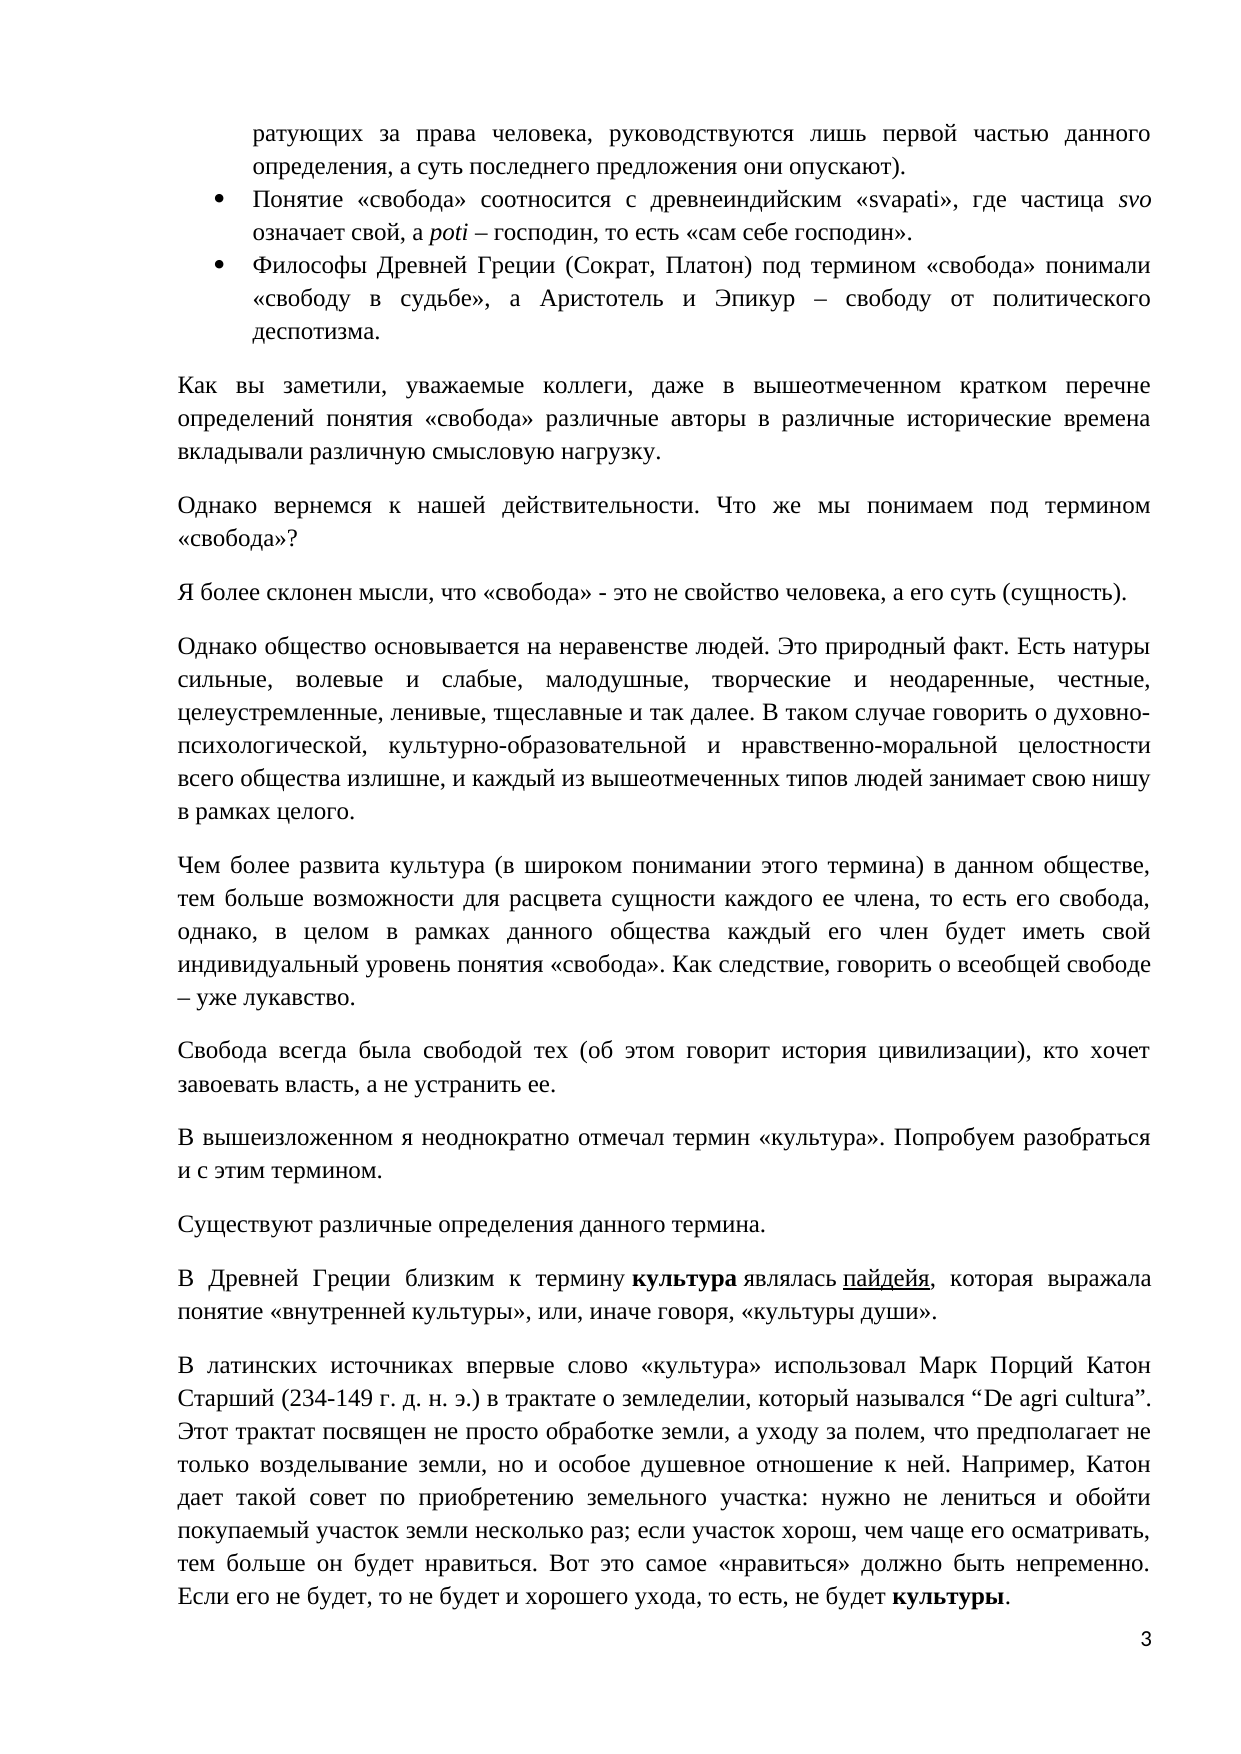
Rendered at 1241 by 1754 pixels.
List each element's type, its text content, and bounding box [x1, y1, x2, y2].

text В латинских источниках впервые слово «культура» использовал Марк Порций Катон Старший (234-149 г. д. н. э.) в трактате о земледелии, который назывался “De agri cultura”. Этот трактат посвящен не просто обработке земли, а уходу за полем, что предполагает не только возделывание земли, но и особое душевное отношение к ней. Например, Катон дает такой совет по приобретению земельного участка: нужно не лениться и обойти покупаемый участок земли несколько раз; если участок хорош, чем чаще его осматривать, тем больше он будет нравиться. Вот это самое «нравиться» должно быть непременно. Если его не будет, то не будет и хорошего ухода, то есть, не будет культуры. [177, 1350, 1152, 1416]
text Однако вернемся к нашей действительности. Что же мы понимаем под термином «свобода»? [177, 490, 1152, 552]
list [215, 118, 1152, 180]
text Свобода всегда была свободой тех (об этом говорит история цивилизации), кто хочет завоевать власть, а не устранить ее. [177, 1036, 1152, 1097]
text Существуют различные определения данного термина. [177, 1209, 1152, 1238]
text В Древней Греции близким к термину культура являлась пайдейя, которая выражала понятие «внутренней культуры», или, иначе говоря, «культуры души». [177, 1290, 1152, 1325]
list Понятие «свобода» соотносится с древнеиндийским «svapati», где частица svo означает свой, а poti – господин, то есть «сам себе господин». [215, 184, 1152, 246]
text Однако общество основывается на неравенстве людей. Это природный факт. Есть натуры сильные, волевые и слабые, малодушные, творческие и неодаренные, честные, целеустремленные, ленивые, тщеславные и так далее. В таком случае говорить о духовно-психологической, культурно-образовательной и нравственно-моральной целостности всего общества излишне, и каждый из вышеотмеченных типов людей занимает свою нишу в рамках целого. [177, 631, 1152, 824]
text Как вы заметили, уважаемые коллеги, даже в вышеотмеченном кратком перечне определений понятия «свобода» различные авторы в различные исторические времена вкладывали различную смысловую нагрузку. [177, 370, 1152, 465]
list Философы Древней Греции (Сократ, Платон) под термином «свобода» понимали «свободу в судьбе», а Аристотель и Эпикур – свободу от политического деспотизма. [215, 250, 1152, 345]
text Я более склонен мысли, что «свобода» - это не свойство человека, а его суть (сущность). [177, 577, 1152, 606]
text Чем более развита культура (в широком понимании этого термина) в данном обществе, тем больше возможности для расцвета сущности каждого ее члена, то есть его свобода, однако, в целом в рамках данного общества каждый его член будет иметь свой индивидуальный уровень понятия «свобода». Как следствие, говорить о всеобщей свободе – уже лукавство. [177, 850, 1152, 1011]
text В вышеизложенном я неоднократно отмечал термин «культура». Попробуем разобраться и с этим термином. [177, 1122, 1152, 1184]
